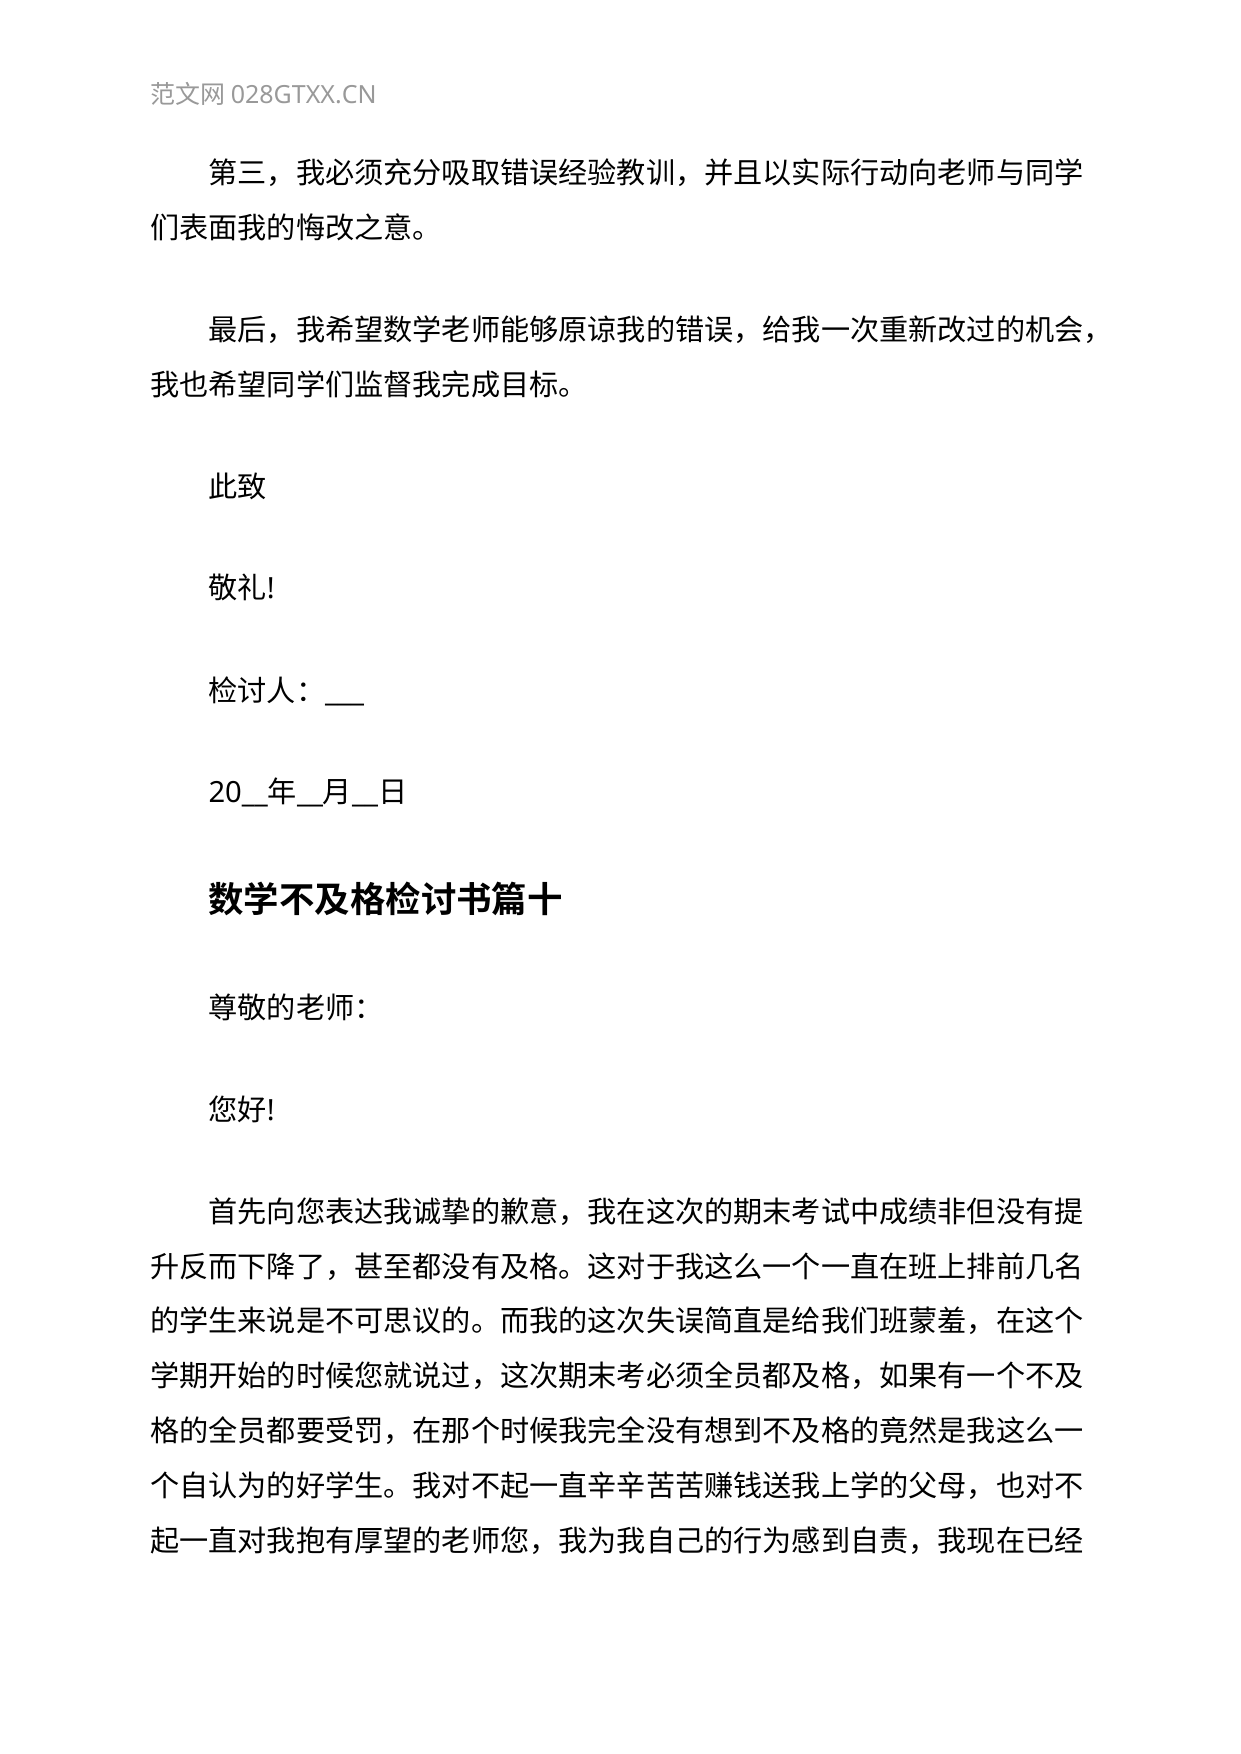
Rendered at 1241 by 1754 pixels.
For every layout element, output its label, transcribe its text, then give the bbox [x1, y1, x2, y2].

text 检讨人：___ [150, 667, 1090, 709]
text 第三，我必须充分吸取错误经验教训，并且以实际行动向老师与同学们表面我的悔改之意。 [150, 150, 1090, 247]
text 尊敬的老师： [150, 984, 1090, 1027]
text 数学不及格检讨书篇十 [150, 871, 1090, 922]
text 20__年__月__日 [150, 769, 1090, 811]
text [150, 1188, 1090, 1560]
text 敬礼! [150, 565, 1090, 607]
text 此致 [150, 463, 1090, 506]
text 最后，我希望数学老师能够原谅我的错误，给我一次重新改过的机会，我也希望同学们监督我完成目标。 [150, 307, 1090, 404]
text 您好! [150, 1086, 1090, 1129]
